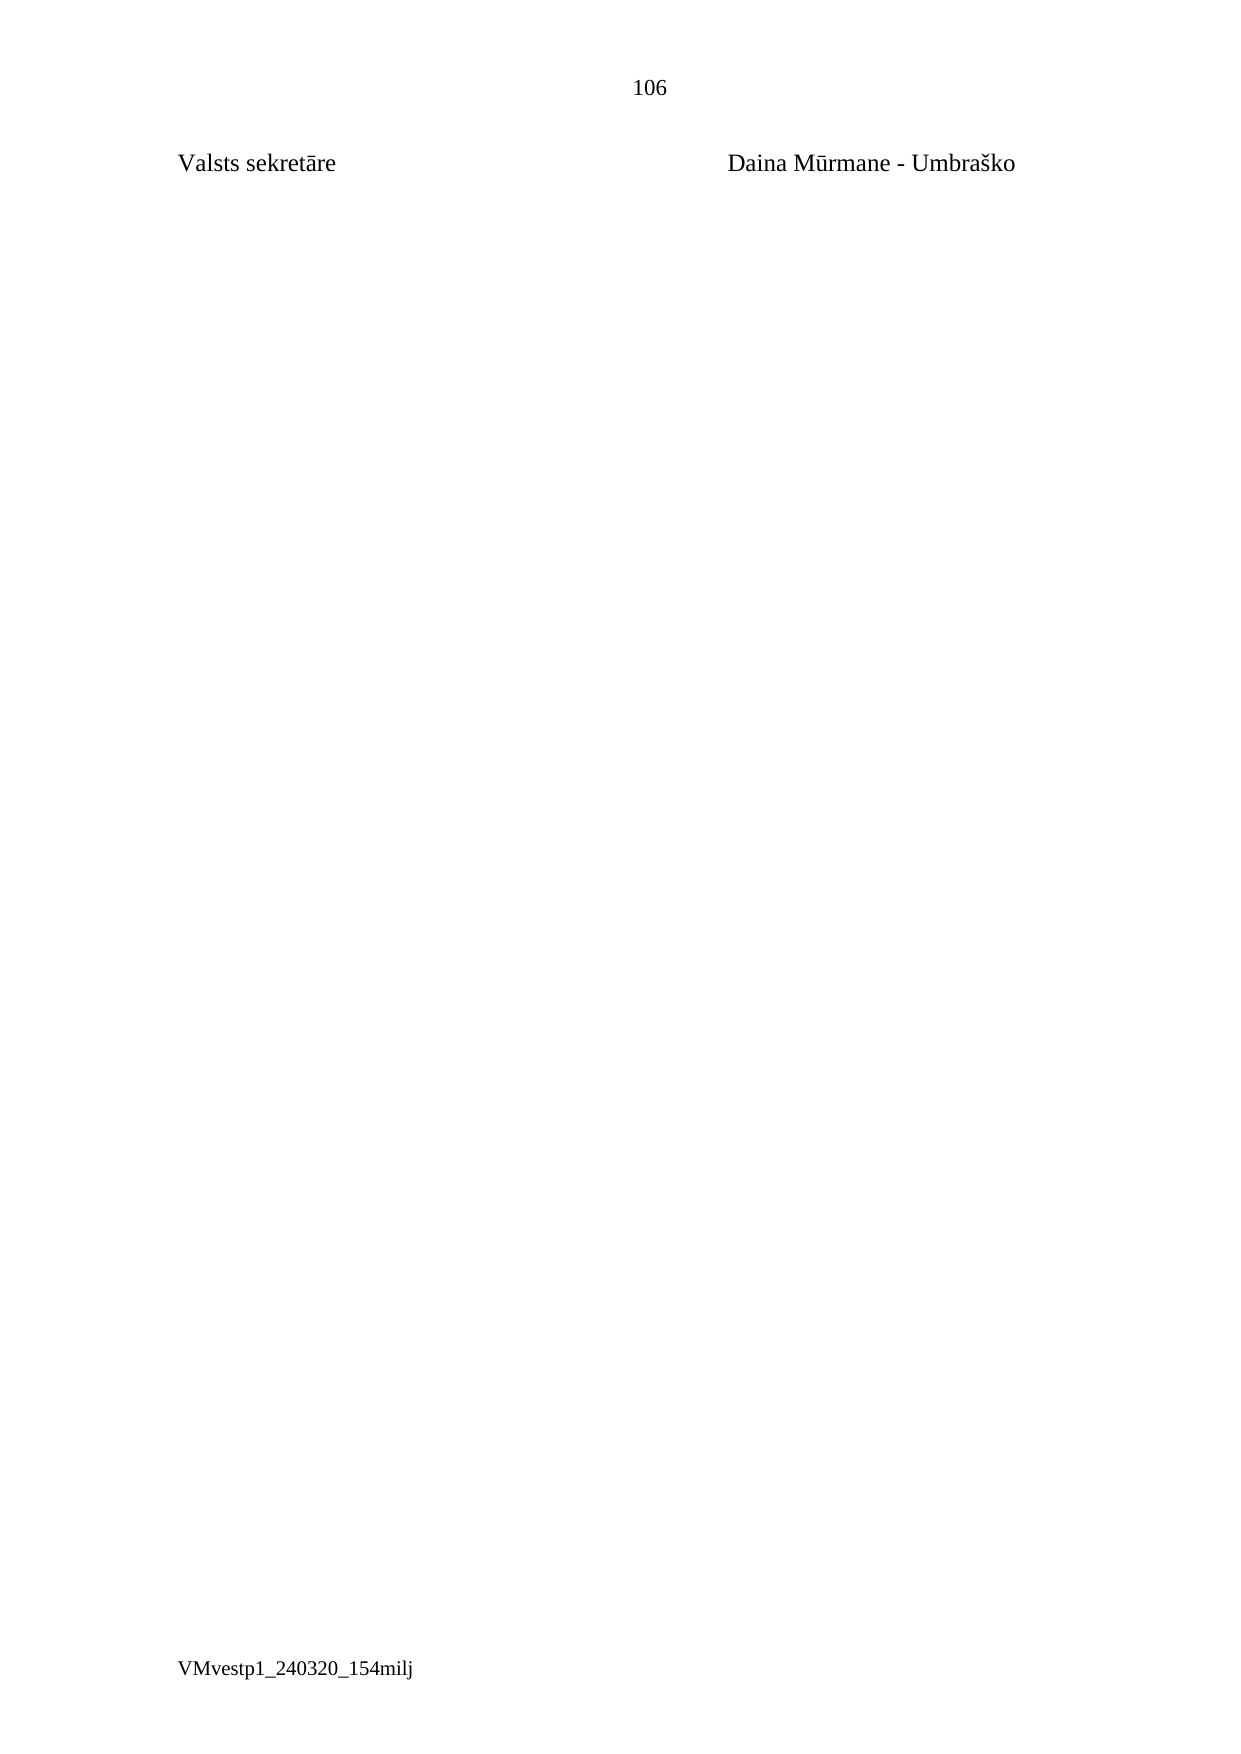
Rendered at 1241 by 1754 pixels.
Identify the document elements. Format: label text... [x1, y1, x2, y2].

text Valsts sekretāre Daina Mūrmane - Umbraško [177, 148, 1122, 176]
